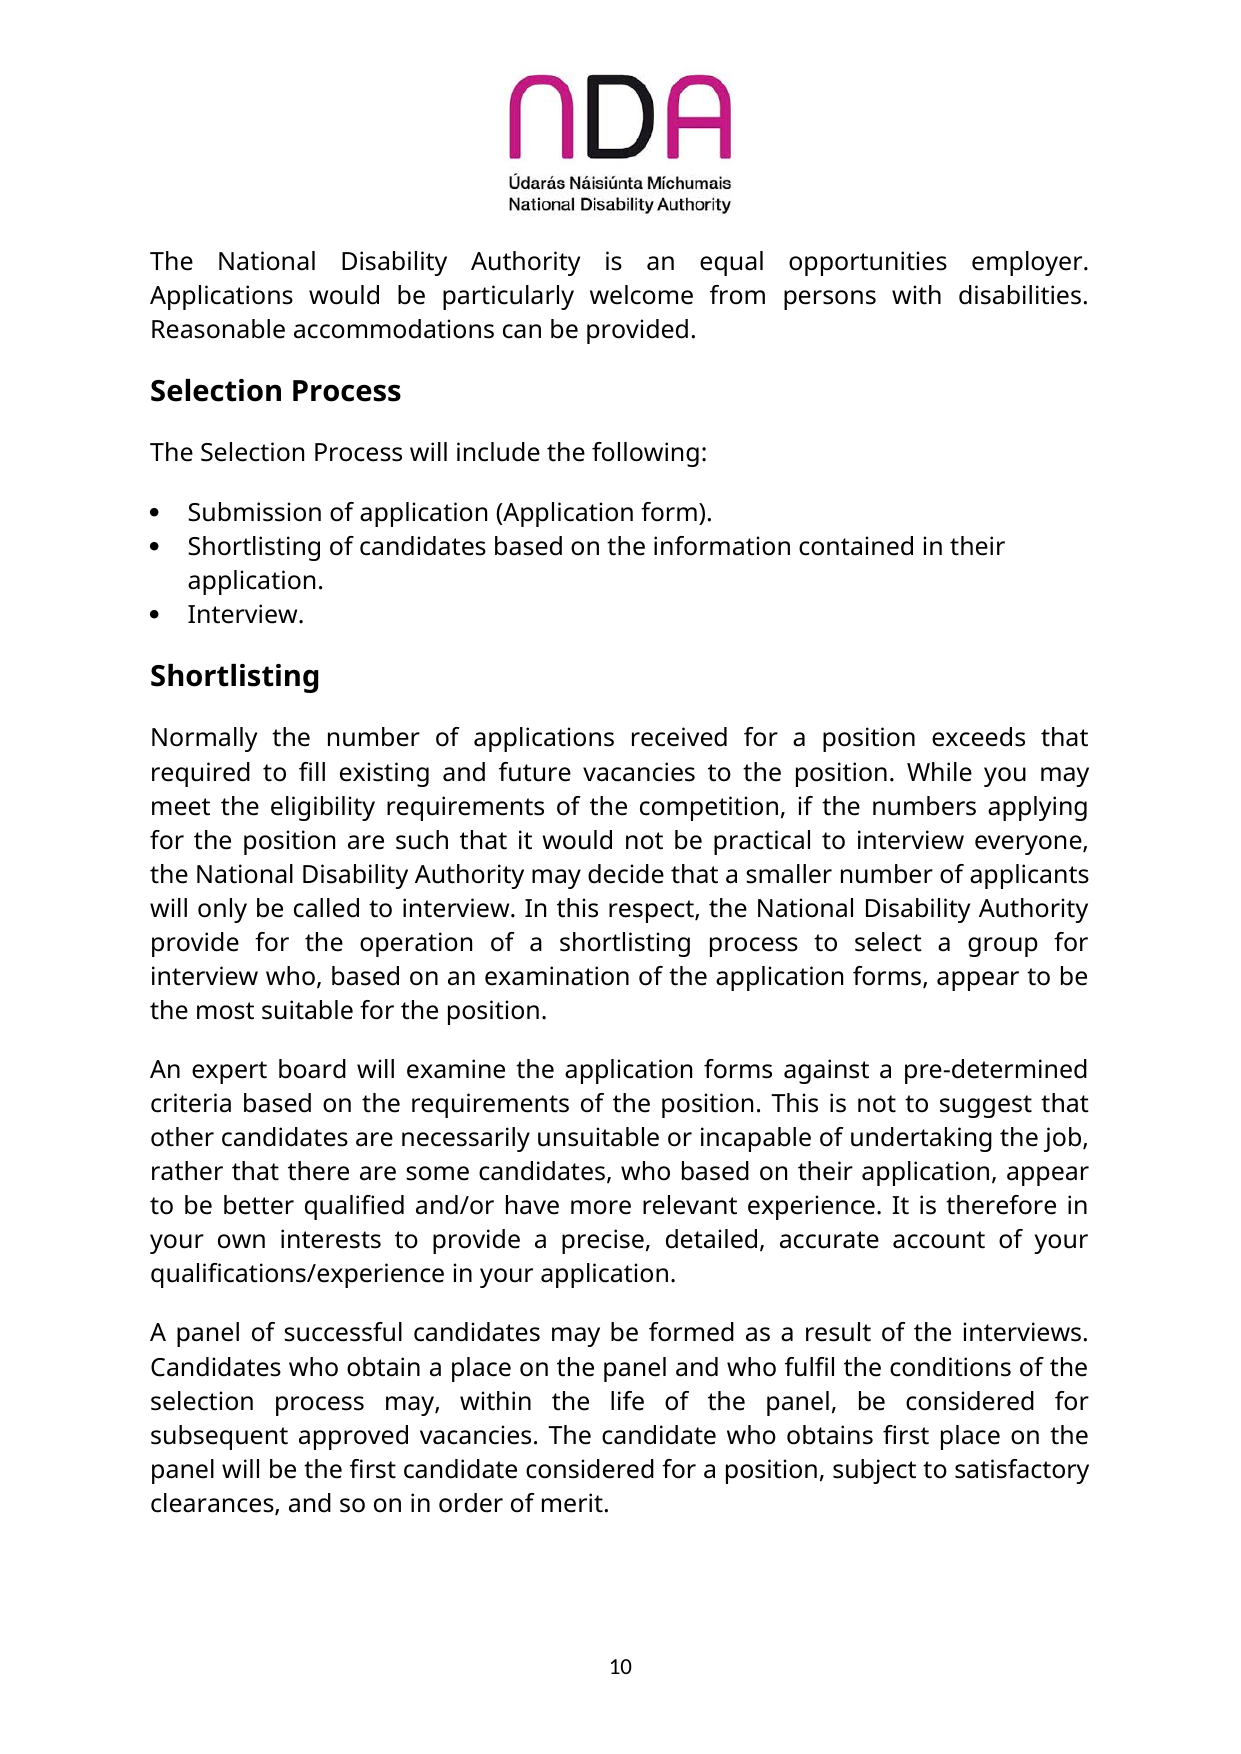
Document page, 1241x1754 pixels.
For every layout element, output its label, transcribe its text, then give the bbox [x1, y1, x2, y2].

list Interview. [150, 596, 1090, 630]
text Normally the number of applications received for a position exceeds that required to fill existing and future vacancies to the position. While you may meet the eligibility requirements of the competition, if the numbers applying for the position are such that it would not be practical to interview everyone, the National Disability Authority may decide that a smaller number of applicants will only be called to interview. In this respect, the National Disability Authority provide for the operation of a shortlisting process to select a group for interview who, based on an examination of the application forms, appear to be the most suitable for the position. [150, 720, 1090, 1027]
picture [501, 59, 736, 225]
text The Selection Process will include the following: [150, 435, 1090, 469]
text A panel of successful candidates may be formed as a result of the interviews. Candidates who obtain a place on the panel and who fulfil the conditions of the selection process may, within the life of the panel, be considered for subsequent approved vacancies. The candidate who obtains first place on the panel will be the first candidate considered for a position, subject to satisfactory clearances, and so on in order of merit. [150, 1315, 1090, 1519]
text The National Disability Authority is an equal opportunities employer. Applications would be particularly welcome from persons with disabilities. Reasonable accommodations can be provided. [150, 243, 1090, 345]
list Submission of application (Application form). [150, 494, 1090, 528]
list Shortlisting of candidates based on the information contained in their application. [150, 528, 1090, 596]
subtitle Selection Process [150, 370, 1090, 410]
subtitle Shortlisting [150, 655, 1090, 695]
text An expert board will examine the application forms against a pre-determined criteria based on the requirements of the position. This is not to suggest that other candidates are necessarily unsuitable or incapable of undertaking the job, rather that there are some candidates, who based on their application, appear to be better qualified and/or have more relevant experience. It is therefore in your own interests to provide a precise, detailed, accurate account of your qualifications/experience in your application. [150, 1052, 1090, 1290]
